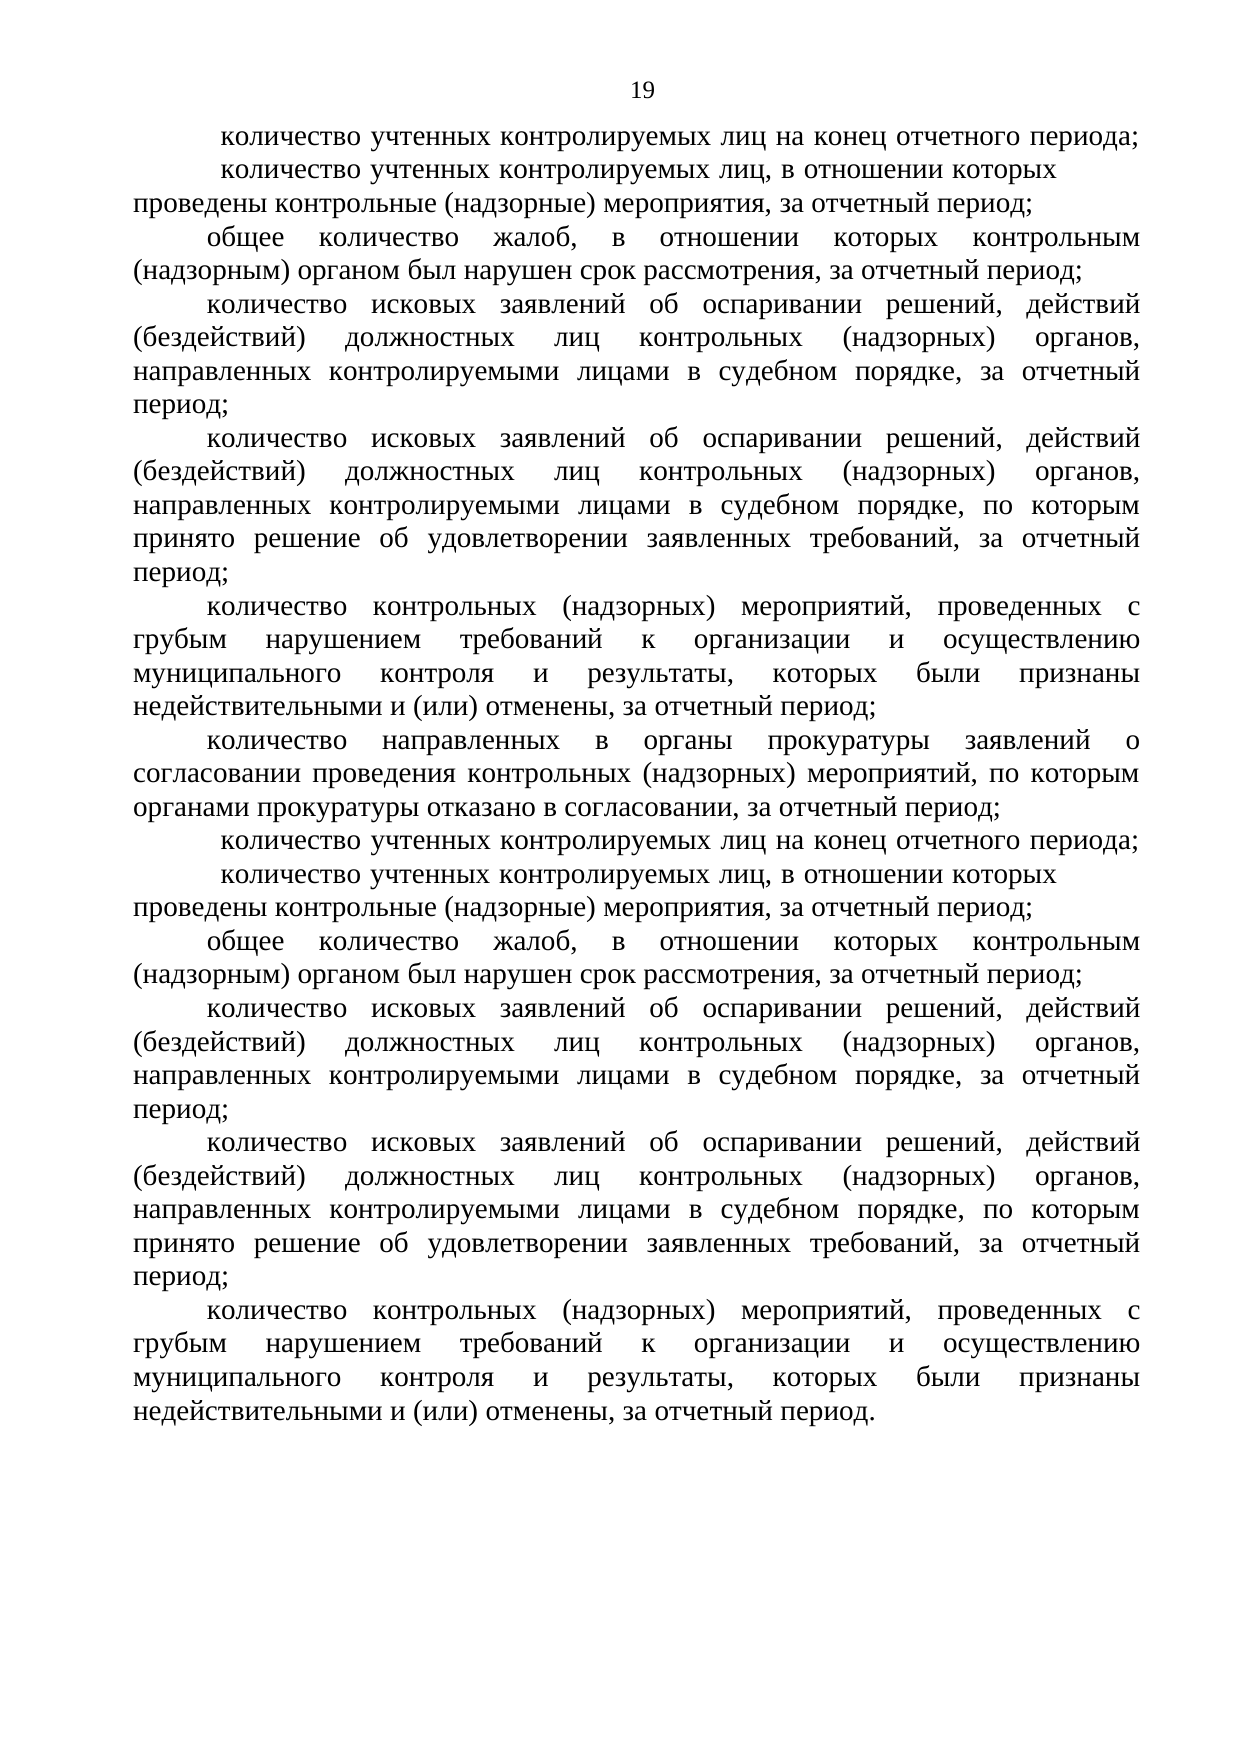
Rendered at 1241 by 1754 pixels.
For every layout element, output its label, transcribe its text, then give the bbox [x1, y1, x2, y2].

text общее количество жалоб, в отношении которых контрольным (надзорным) органом был нарушен срок рассмотрения, за отчетный период; [133, 219, 1140, 286]
text количество исковых заявлений об оспаривании решений, действий (бездействий) должностных лиц контрольных (надзорных) органов, направленных контролируемыми лицами в судебном порядке, по которым принято решение об удовлетворении заявленных требований, за отчетный период; [133, 420, 1140, 588]
text количество исковых заявлений об оспаривании решений, действий (бездействий) должностных лиц контрольных (надзорных) органов, направленных контролируемыми лицами в судебном порядке, за отчетный период; [133, 286, 1140, 420]
text количество направленных в органы прокуратуры заявлений о согласовании проведения контрольных (надзорных) мероприятий, по которым органами прокуратуры отказано в согласовании, за отчетный период; [133, 722, 1140, 822]
text проведены контрольные (надзорные) мероприятия, за отчетный период; [133, 889, 1202, 923]
text количество исковых заявлений об оспаривании решений, действий (бездействий) должностных лиц контрольных (надзорных) органов, направленных контролируемыми лицами в судебном порядке, за отчетный период; [133, 990, 1140, 1124]
text количество учтенных контролируемых лиц на конец отчетного периода; количество учтенных контролируемых лиц, в отношении которых [220, 118, 1140, 185]
text проведены контрольные (надзорные) мероприятия, за отчетный период; [133, 185, 1202, 219]
text количество исковых заявлений об оспаривании решений, действий (бездействий) должностных лиц контрольных (надзорных) органов, направленных контролируемыми лицами в судебном порядке, по которым принято решение об удовлетворении заявленных требований, за отчетный период; [133, 1124, 1140, 1292]
text количество контрольных (надзорных) мероприятий, проведенных с грубым нарушением требований к организации и осуществлению муниципального контроля и результаты, которых были признаны недействительными и (или) отменены, за отчетный период; [133, 588, 1140, 722]
text количество контрольных (надзорных) мероприятий, проведенных с грубым нарушением требований к организации и осуществлению муниципального контроля и результаты, которых были признаны недействительными и (или) отменены, за отчетный период. [133, 1292, 1140, 1426]
text количество учтенных контролируемых лиц на конец отчетного периода; количество учтенных контролируемых лиц, в отношении которых [220, 822, 1140, 889]
text общее количество жалоб, в отношении которых контрольным (надзорным) органом был нарушен срок рассмотрения, за отчетный период; [133, 923, 1140, 990]
